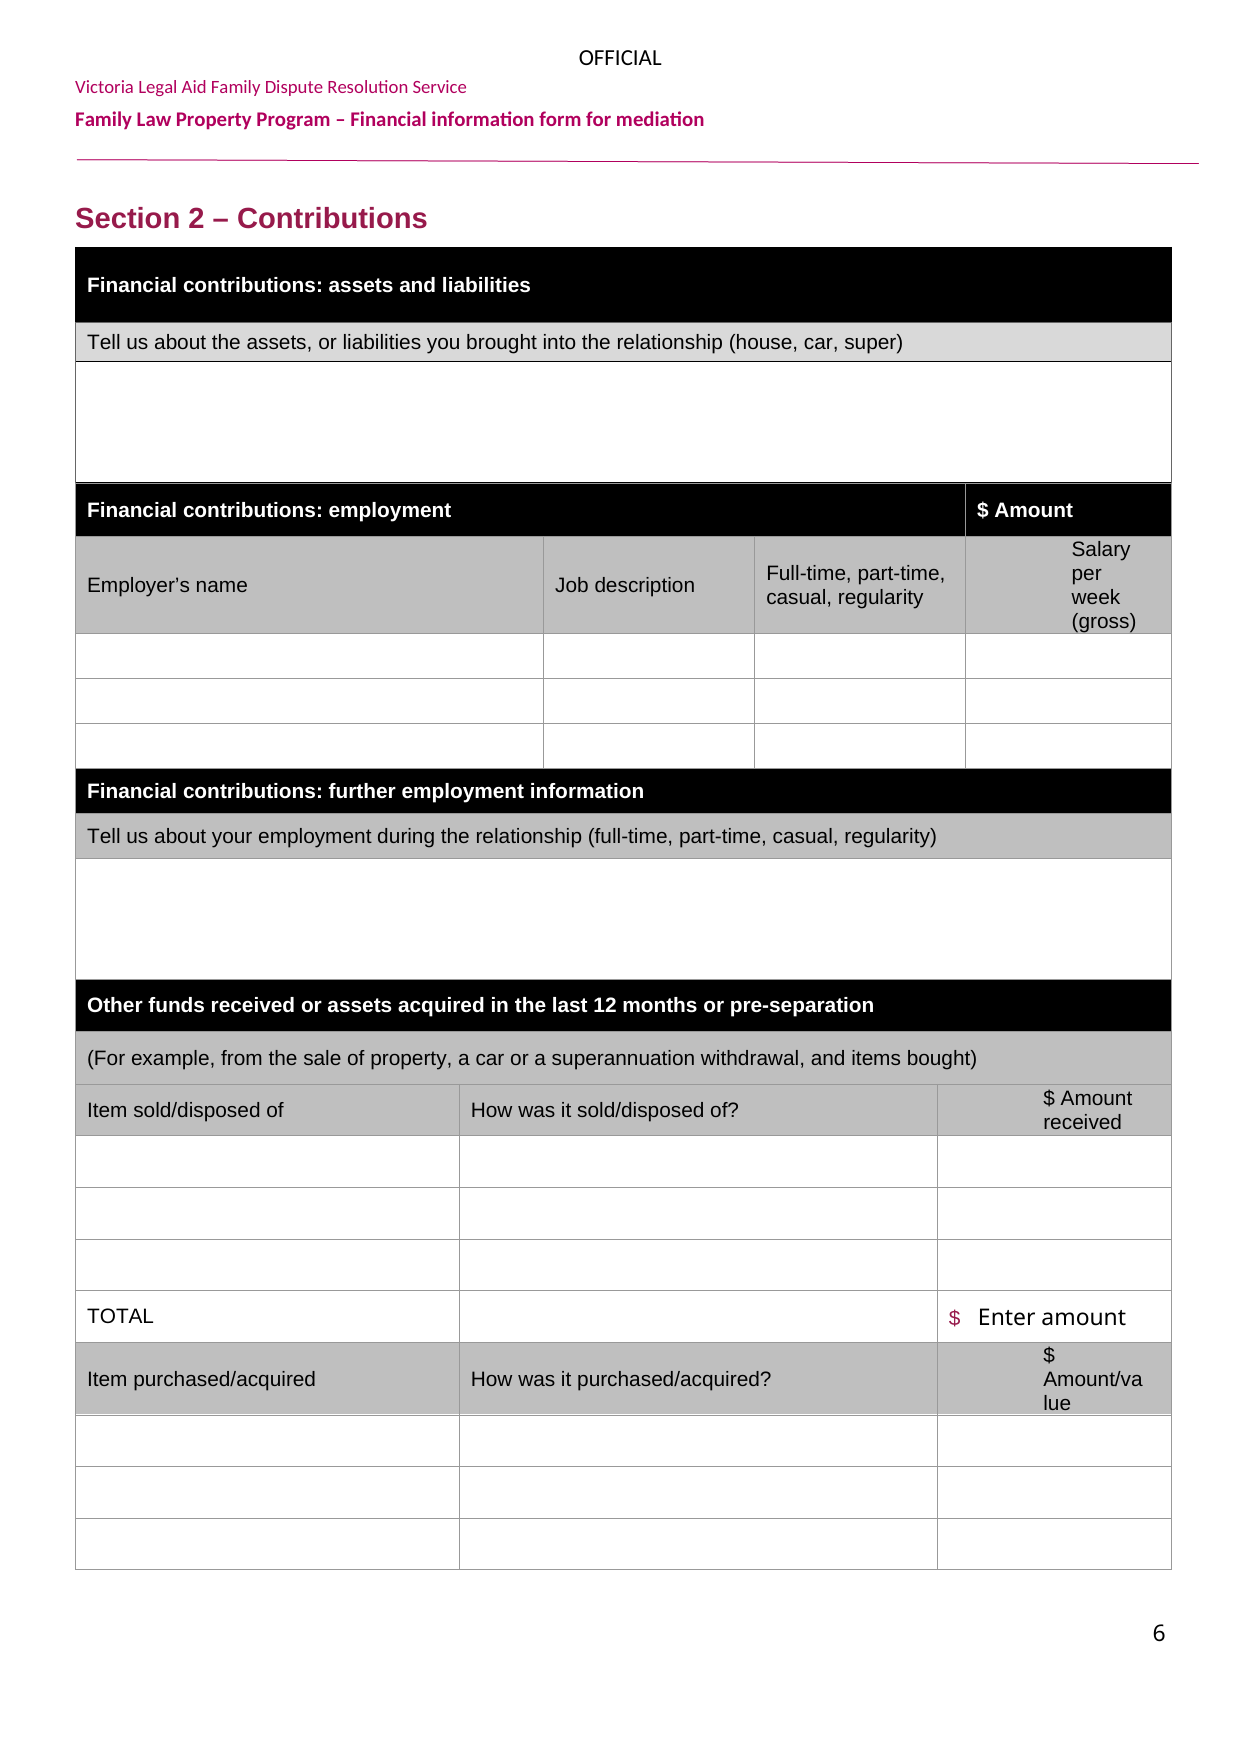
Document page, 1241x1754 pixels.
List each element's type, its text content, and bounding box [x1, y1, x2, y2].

table_cell [460, 1240, 937, 1290]
table_cell [966, 679, 1171, 723]
table_header $ Amount [966, 484, 1171, 536]
table_cell [938, 1467, 1171, 1518]
table_cell [460, 1291, 937, 1342]
subtitle Section 2 – Contributions [75, 201, 1165, 234]
table_cell [755, 679, 965, 723]
table_cell [76, 1519, 459, 1569]
table_cell [76, 1416, 459, 1466]
table_cell [938, 1416, 1171, 1466]
table_cell TOTAL [76, 1291, 459, 1342]
table_cell Salary per week (gross) [966, 537, 1171, 633]
table_header Financial contributions: employment [76, 484, 965, 536]
table_cell [460, 1519, 937, 1569]
table_cell [544, 679, 754, 723]
table_cell (For example, from the sale of property, a car or a superannuation withdrawal, and items bought) [76, 1032, 1171, 1084]
table_cell Item sold/disposed of [76, 1085, 459, 1135]
table_cell $ [938, 1291, 1171, 1342]
table_cell [76, 362, 1171, 482]
table_cell Item purchased/acquired [76, 1343, 459, 1414]
table_cell $ Amount/value [938, 1343, 1171, 1414]
table_cell Tell us about your employment during the relationship (full-time, part-time, casual, regularity) [76, 814, 1171, 858]
table_cell Employer’s name [76, 537, 543, 633]
table_cell [938, 1136, 1171, 1187]
table_cell [938, 1240, 1171, 1290]
table_cell [966, 634, 1171, 678]
table_cell How was it sold/disposed of? [460, 1085, 937, 1135]
table_cell [76, 634, 543, 678]
table_cell [460, 1467, 937, 1518]
table_cell [76, 724, 543, 768]
table_cell [544, 724, 754, 768]
table_cell Financial contributions: further employment information [76, 769, 1171, 813]
table_cell [460, 1188, 937, 1238]
table_cell [544, 634, 754, 678]
table_cell [76, 1188, 459, 1238]
table_cell How was it purchased/acquired? [460, 1343, 937, 1414]
table_cell Tell us about the assets, or liabilities you brought into the relationship (house, car, super) [76, 323, 1171, 361]
table_cell [76, 859, 1171, 978]
table_cell [938, 1519, 1171, 1569]
table_cell [460, 1136, 937, 1187]
table_cell [966, 724, 1171, 768]
picture [76, 159, 1199, 164]
table_cell Other funds received or assets acquired in the last 12 months or pre-separation [76, 980, 1171, 1031]
table_cell $ Amount received [938, 1085, 1171, 1135]
table_cell [76, 1240, 459, 1290]
table_cell [938, 1188, 1171, 1238]
table_cell [755, 724, 965, 768]
table_header Financial contributions: assets and liabilities [76, 248, 1171, 322]
table_cell [755, 634, 965, 678]
table_cell [76, 1467, 459, 1518]
table_cell [460, 1416, 937, 1466]
table_cell Job description [544, 537, 754, 633]
table_cell [76, 679, 543, 723]
table_cell [76, 1136, 459, 1187]
table_cell Full-time, part-time, casual, regularity [755, 537, 965, 633]
